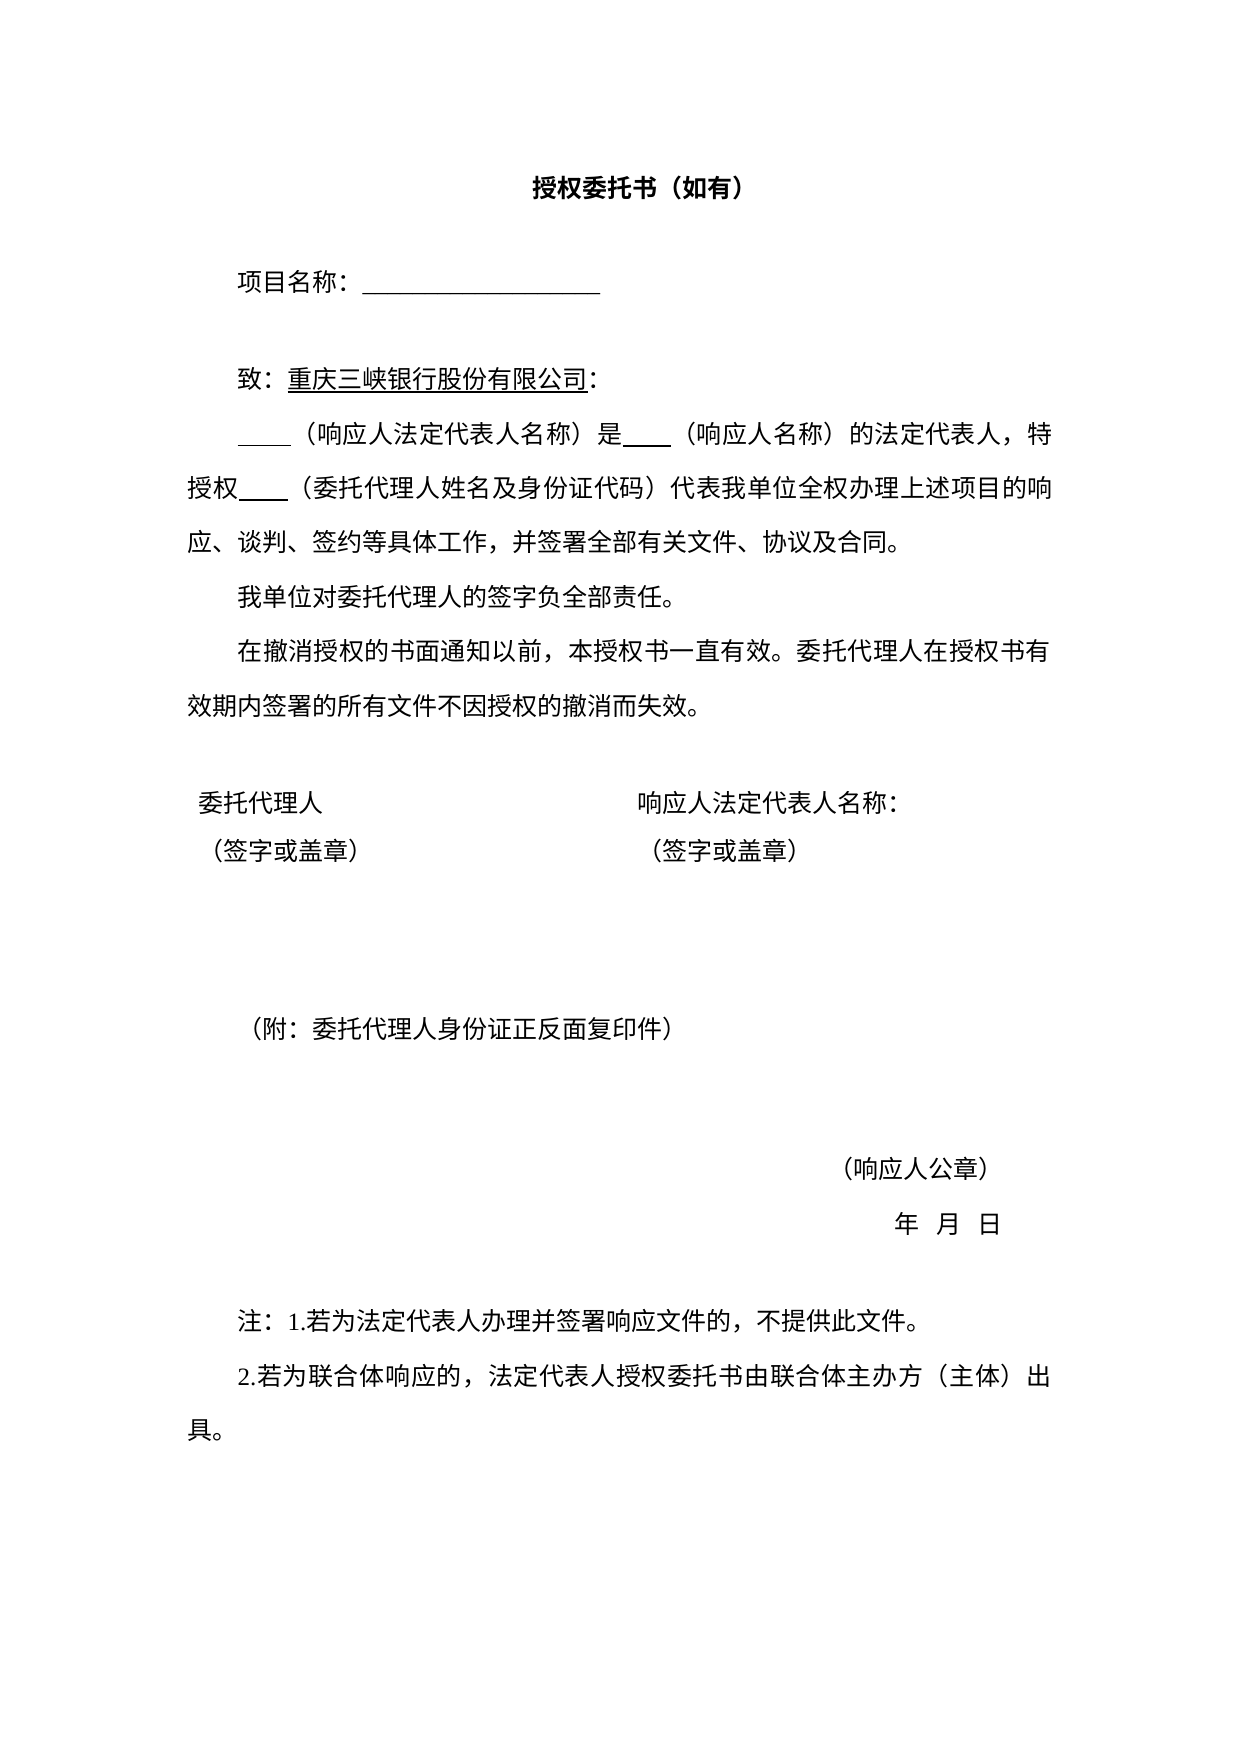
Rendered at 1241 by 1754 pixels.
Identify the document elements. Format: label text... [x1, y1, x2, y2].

text 在撤消授权的书面通知以前，本授权书一直有效。委托代理人在授权书有效期内签署的所有文件不因授权的撤消而失效。 [187, 632, 1053, 722]
text 注：1.若为法定代表人办理并签署响应文件的，不提供此文件。 [187, 1302, 1053, 1338]
text 我单位对委托代理人的签字负全部责任。 [187, 577, 1053, 613]
text 年 月 日 [187, 1204, 1003, 1241]
table_header 响应人法定代表人名称： [626, 784, 1064, 832]
text （附：委托代理人身份证正反面复印件） [187, 1009, 1053, 1046]
table_cell （签字或盖章） [188, 832, 626, 880]
text 2.若为联合体响应的，法定代表人授权委托书由联合体主办方（主体）出具。 [187, 1356, 1053, 1447]
text （响应人公章） [187, 1150, 1003, 1186]
text 授权委托书（如有） [187, 154, 1053, 219]
text （响应人法定代表人名称）是 （响应人名称）的法定代表人，特授权 （委托代理人姓名及身份证代码）代表我单位全权办理上述项目的响应、谈判、签约等具体工作，并签署全部有关文件、协议及合同。 [187, 414, 1053, 559]
text 项目名称：___________________ [187, 262, 1053, 298]
table_cell （签字或盖章） [626, 832, 1064, 880]
table_header 委托代理人 [188, 784, 626, 832]
text 致：重庆三峡银行股份有限公司： [187, 360, 1053, 396]
